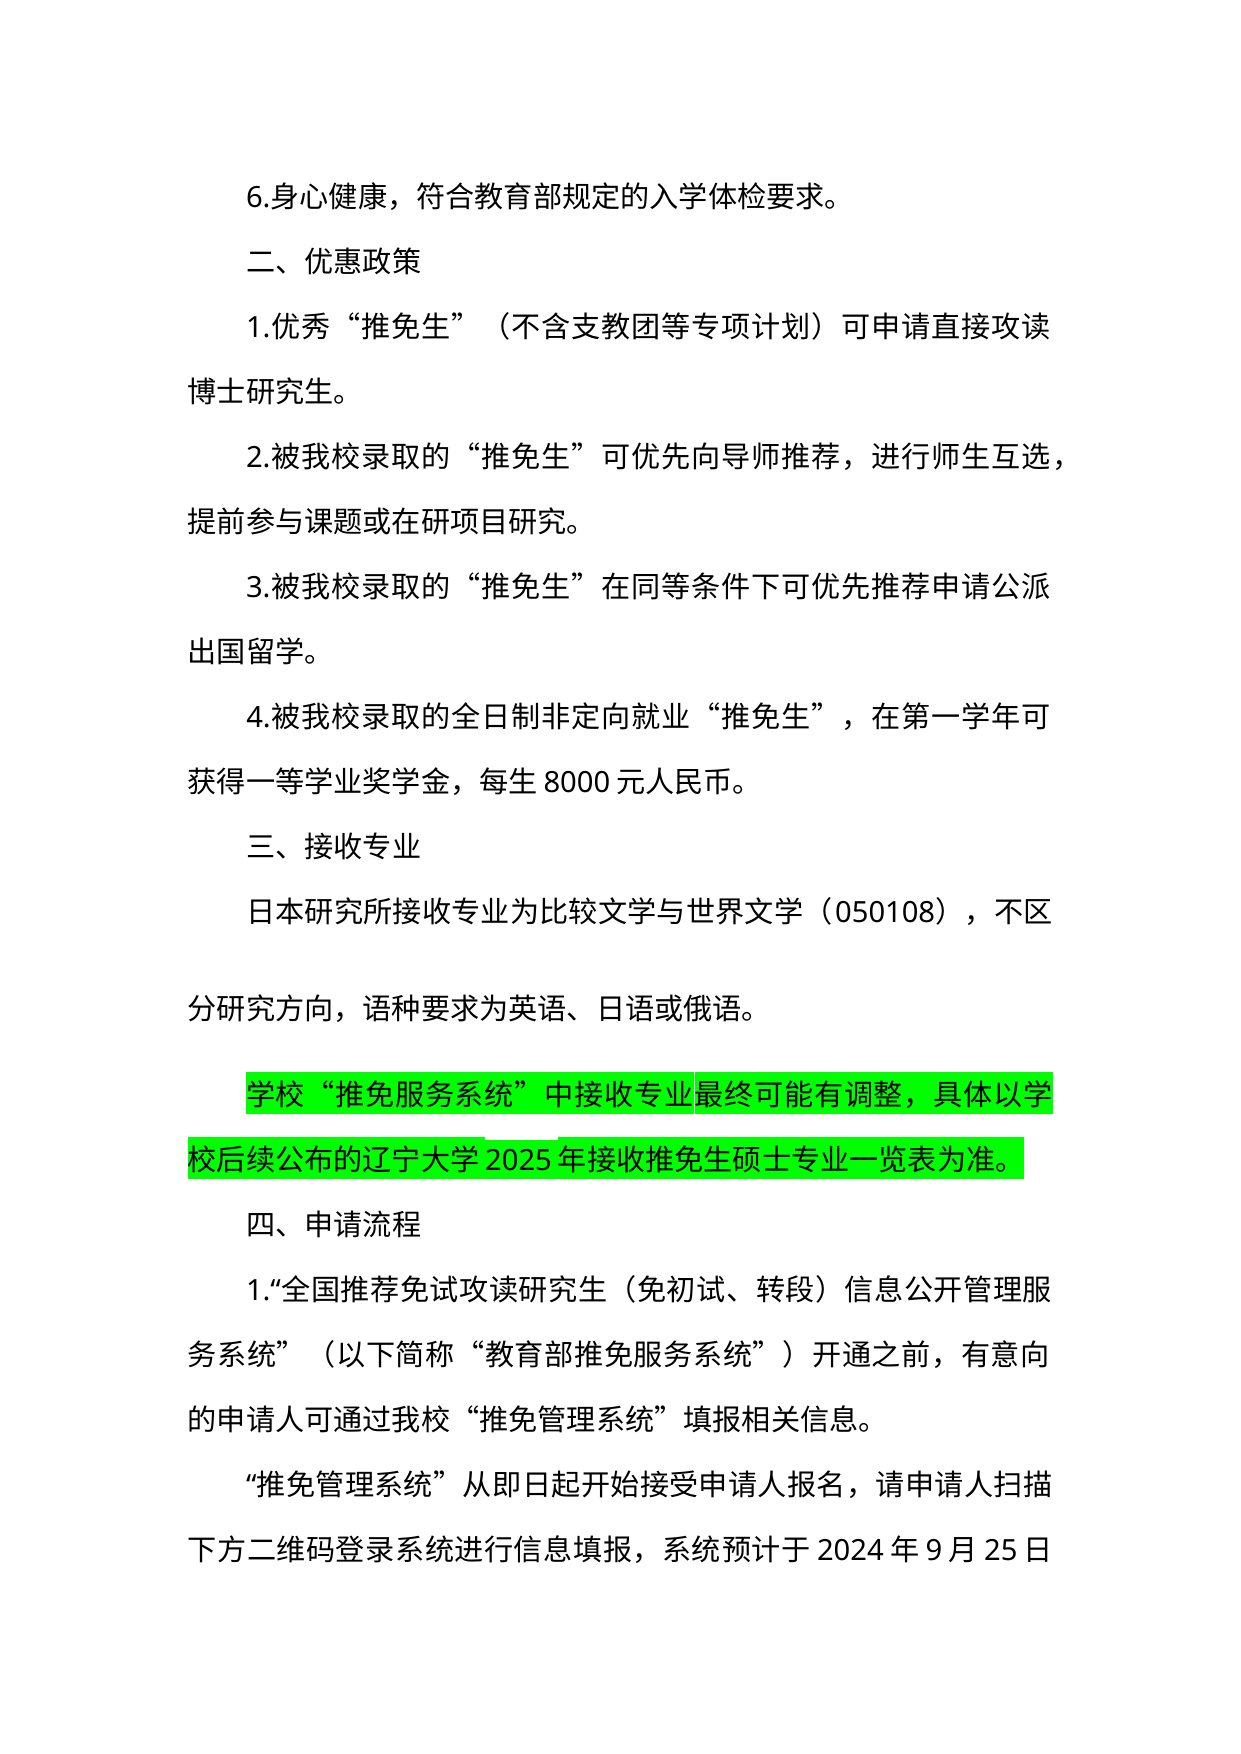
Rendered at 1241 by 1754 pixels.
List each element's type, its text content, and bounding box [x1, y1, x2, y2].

text 1.优秀“推免生”（不含支教团等专项计划）可申请直接攻读博士研究生。 [187, 292, 1053, 422]
text 3.被我校录取的“推免生”在同等条件下可优先推荐申请公派出国留学。 [187, 552, 1053, 682]
text 三、接收专业 [187, 812, 1053, 877]
text 4.被我校录取的全日制非定向就业“推免生”，在第一学年可获得一等学业奖学金，每生8000元人民币。 [187, 682, 1053, 812]
text 学校“推免服务系统”中接收专业最终可能有调整，具体以学校后续公布的辽宁大学2025年接收推免生硕士专业一览表为准。 [187, 1061, 1053, 1191]
list 申请流程 [187, 1191, 1053, 1256]
text 二、优惠政策 [187, 227, 1053, 292]
text 日本研究所接收专业为比较文学与世界文学（050108），不区分研究方向，语种要求为英语、日语或俄语。 [187, 877, 1053, 1039]
text 2.被我校录取的“推免生”可优先向导师推荐，进行师生互选，提前参与课题或在研项目研究。 [187, 422, 1053, 552]
text 6.身心健康，符合教育部规定的入学体检要求。 [187, 162, 1053, 227]
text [187, 1451, 1053, 1581]
text 1.“全国推荐免试攻读研究生（免初试、转段）信息公开管理服务系统”（以下简称“教育部推免服务系统”）开通之前，有意向的申请人可通过我校“推免管理系统”填报相关信息。 [187, 1256, 1053, 1451]
